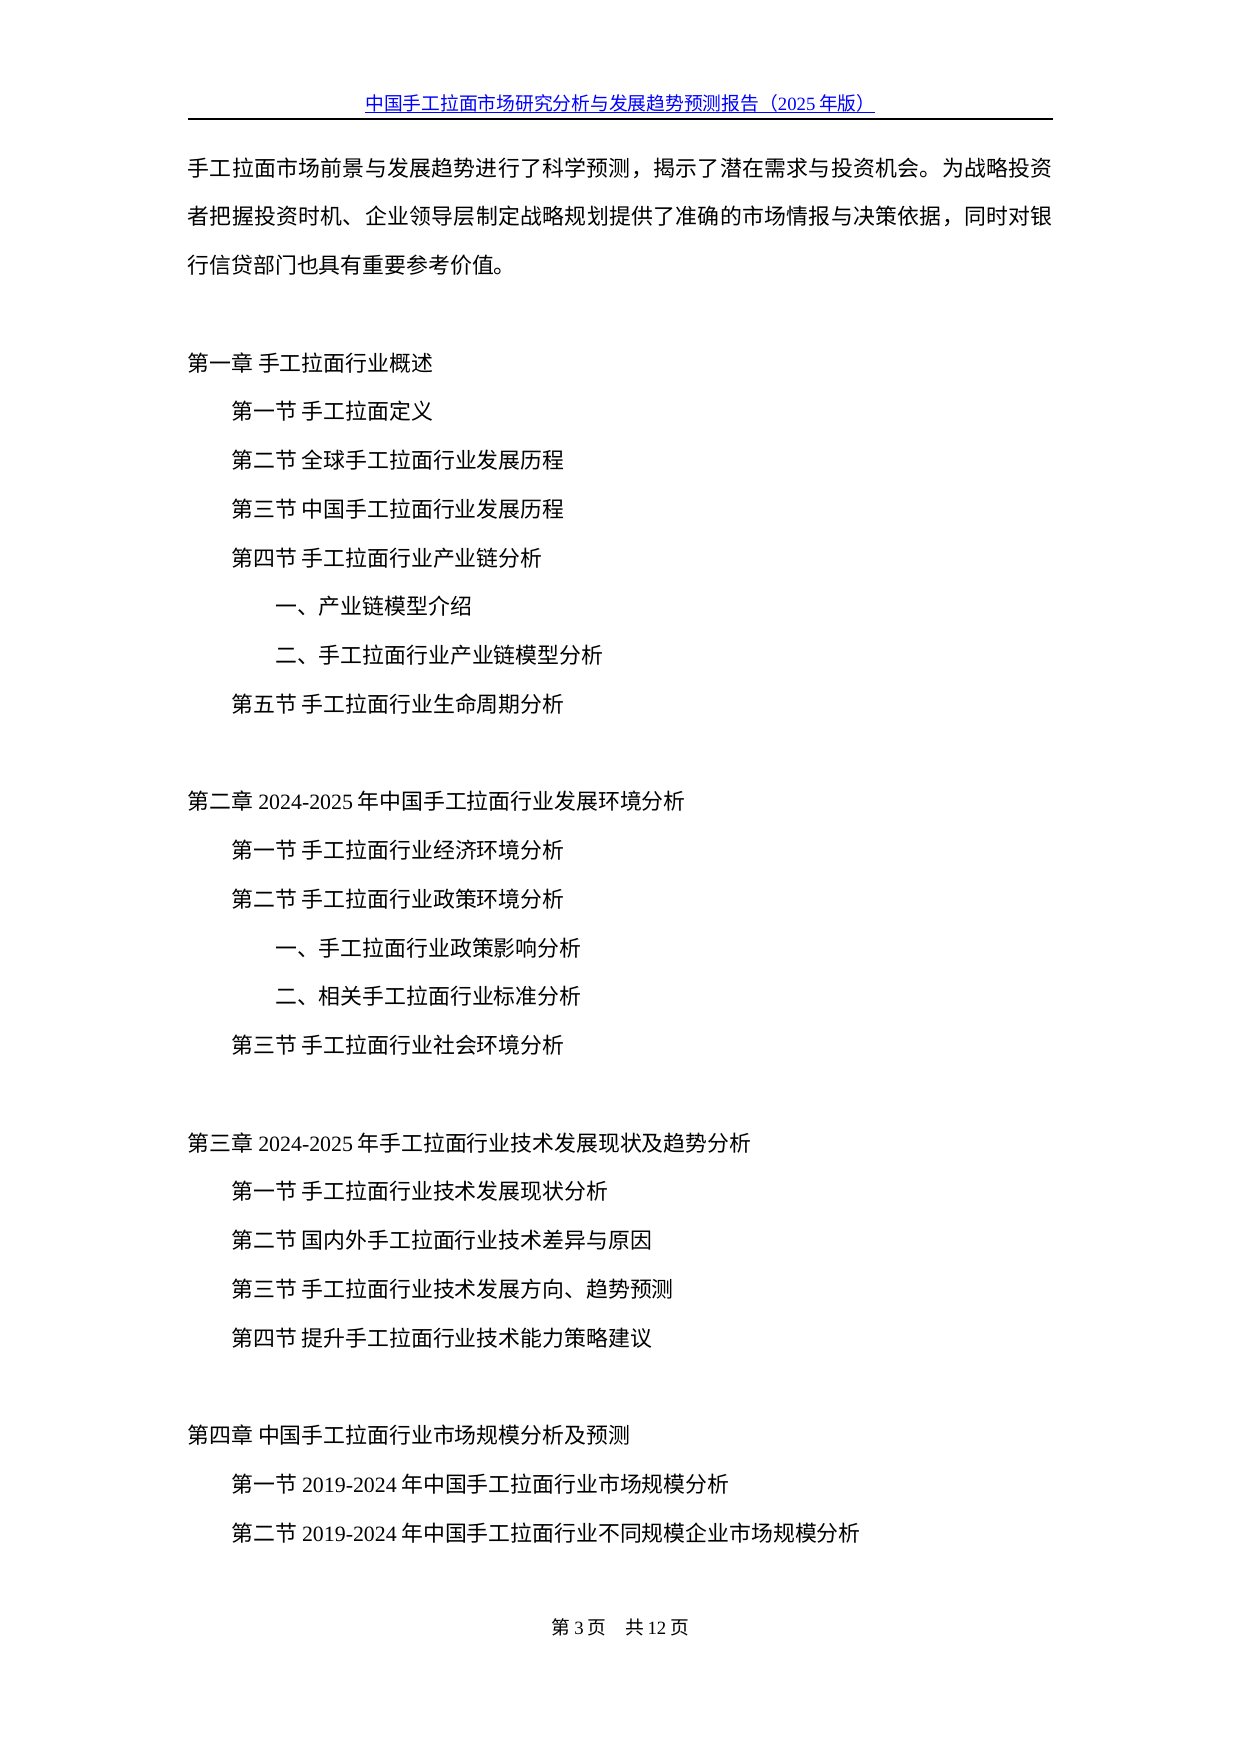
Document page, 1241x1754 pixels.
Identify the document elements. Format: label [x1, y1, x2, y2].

text [187, 150, 1053, 1548]
